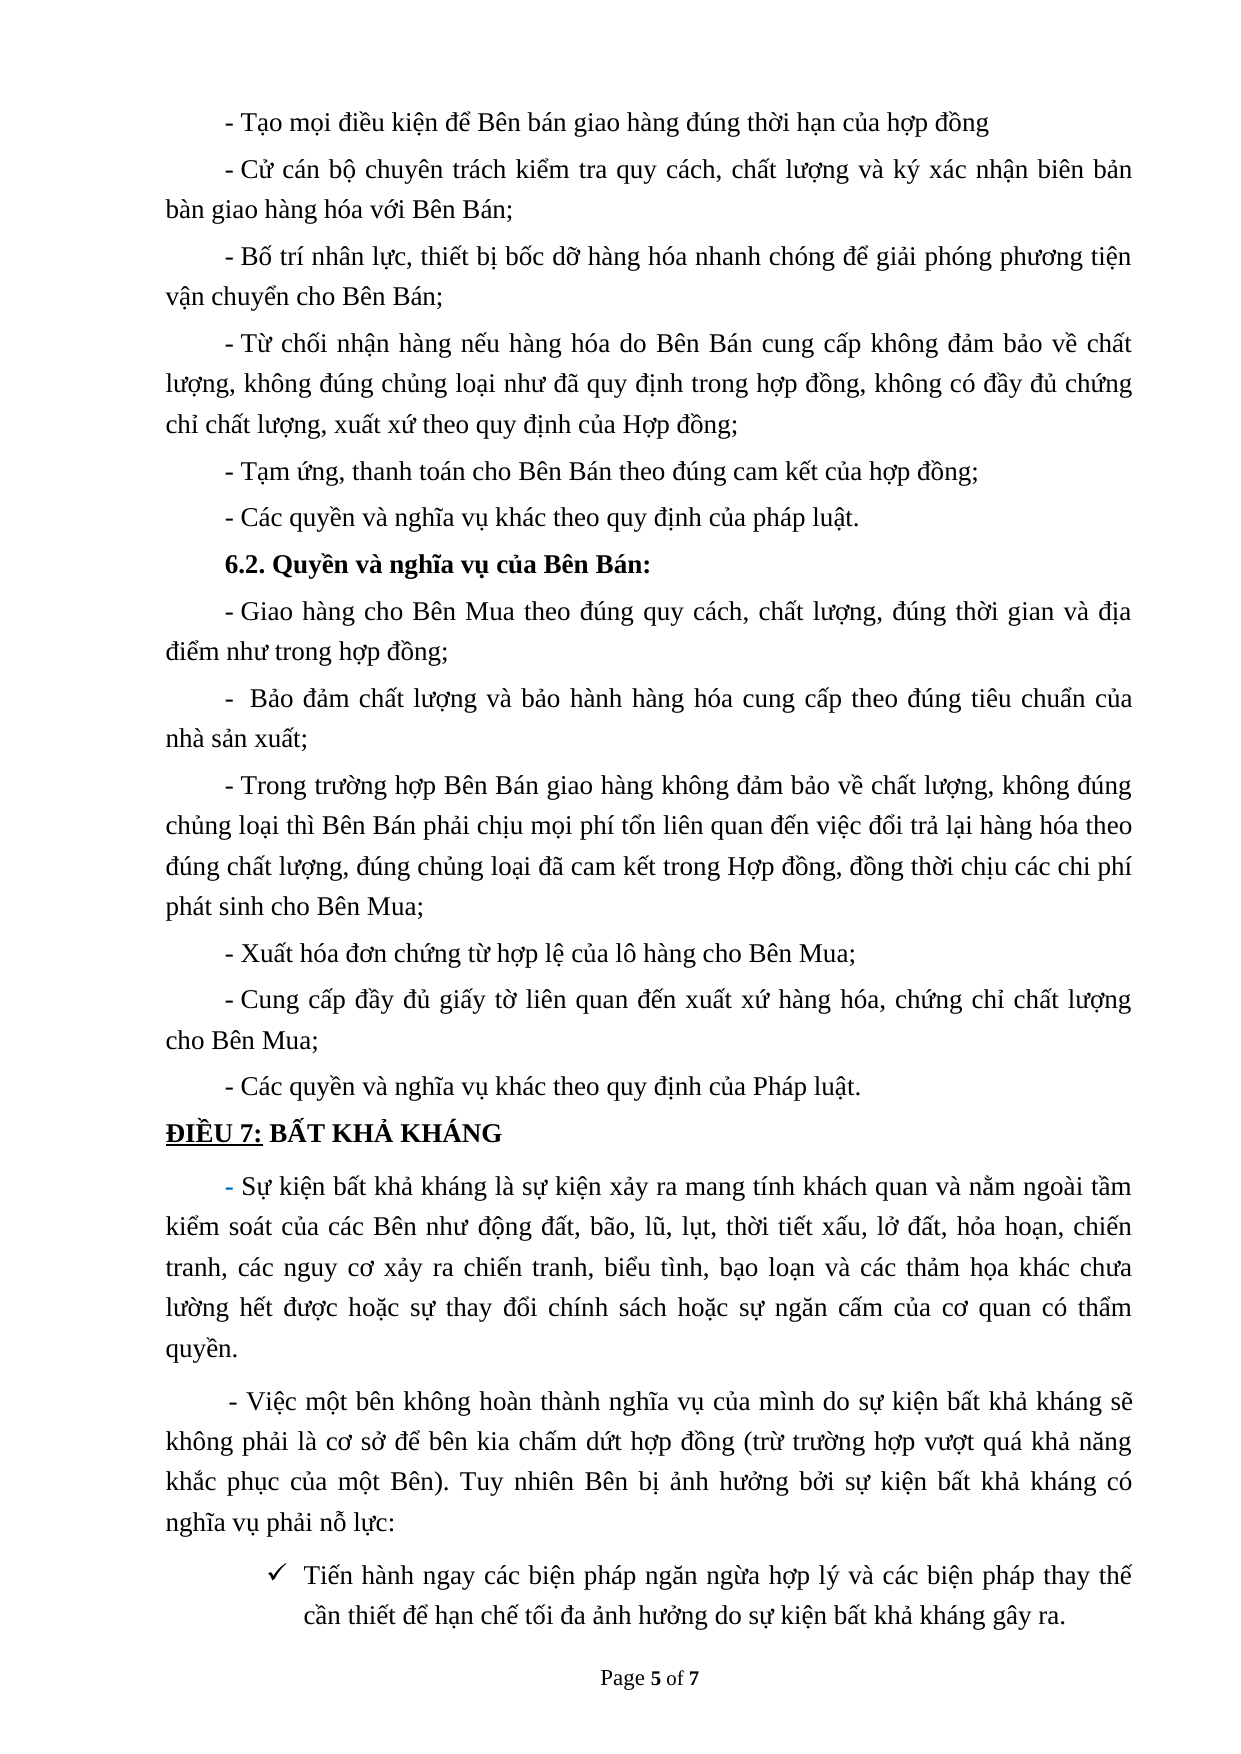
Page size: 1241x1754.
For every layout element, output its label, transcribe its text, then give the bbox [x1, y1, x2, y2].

list Bảo đảm chất lượng và bảo hành hàng hóa cung cấp theo đúng tiêu chuẩn của nhà sản xuất; [165, 682, 1134, 753]
text - Sự kiện bất khả kháng là sự kiện xảy ra mang tính khách quan và nằm ngoài tầm kiểm soát của các Bên như động đất, bão, lũ, lụt, thời tiết xấu, lở đất, hỏa hoạn, chiến tranh, các nguy cơ xảy ra chiến tranh, biểu tình, bạo loạn và các thảm họa khác chưa lường hết được hoặc sự thay đổi chính sách hoặc sự ngăn cấm của cơ quan có thẩm quyền. [165, 1170, 1134, 1363]
list Các quyền và nghĩa vụ khác theo quy định của Pháp luật. [165, 1071, 1134, 1102]
list Trong trường hợp Bên Bán giao hàng không đảm bảo về chất lượng, không đúng chủng loại thì Bên Bán phải chịu mọi phí tổn liên quan đến việc đổi trả lại hàng hóa theo đúng chất lượng, đúng chủng loại đã cam kết trong Hợp đồng, đồng thời chịu các chi phí phát sinh cho Bên Mua; [165, 769, 1134, 921]
list Tiến hành ngay các biện pháp ngăn ngừa hợp lý và các biện pháp thay thế cần thiết để hạn chế tối đa ảnh hưởng do sự kiện bất khả kháng gây ra. [266, 1559, 1134, 1631]
list Từ chối nhận hàng nếu hàng hóa do Bên Bán cung cấp không đảm bảo về chất lượng, không đúng chủng loại như đã quy định trong hợp đồng, không có đầy đủ chứng chỉ chất lượng, xuất xứ theo quy định của Hợp đồng; [165, 327, 1134, 439]
text 6.2. Quyền và nghĩa vụ của Bên Bán: [165, 548, 1134, 579]
text ĐIỀU 7: BẤT KHẢ KHÁNG [165, 1117, 1134, 1148]
list Bố trí nhân lực, thiết bị bốc dỡ hàng hóa nhanh chóng để giải phóng phương tiện vận chuyển cho Bên Bán; [165, 240, 1134, 312]
list Cử cán bộ chuyên trách kiểm tra quy cách, chất lượng và ký xác nhận biên bản bàn giao hàng hóa với Bên Bán; [165, 153, 1134, 224]
list Xuất hóa đơn chứng từ hợp lệ của lô hàng cho Bên Mua; [165, 937, 1134, 968]
list Tạo mọi điều kiện để Bên bán giao hàng đúng thời hạn của hợp đồng [165, 106, 1134, 137]
list Cung cấp đầy đủ giấy tờ liên quan đến xuất xứ hàng hóa, chứng chỉ chất lượng cho Bên Mua; [165, 983, 1134, 1055]
list Tạm ứng, thanh toán cho Bên Bán theo đúng cam kết của hợp đồng; [165, 455, 1134, 486]
list Giao hàng cho Bên Mua theo đúng quy cách, chất lượng, đúng thời gian và địa điểm như trong hợp đồng; [165, 595, 1134, 666]
text - Việc một bên không hoàn thành nghĩa vụ của mình do sự kiện bất khả kháng sẽ không phải là cơ sở để bên kia chấm dứt hợp đồng (trừ trường hợp vượt quá khả năng khắc phục của một Bên). Tuy nhiên Bên bị ảnh hưởng bởi sự kiện bất khả kháng có nghĩa vụ phải nỗ lực: [165, 1385, 1134, 1537]
list Các quyền và nghĩa vụ khác theo quy định của pháp luật. [165, 501, 1134, 532]
